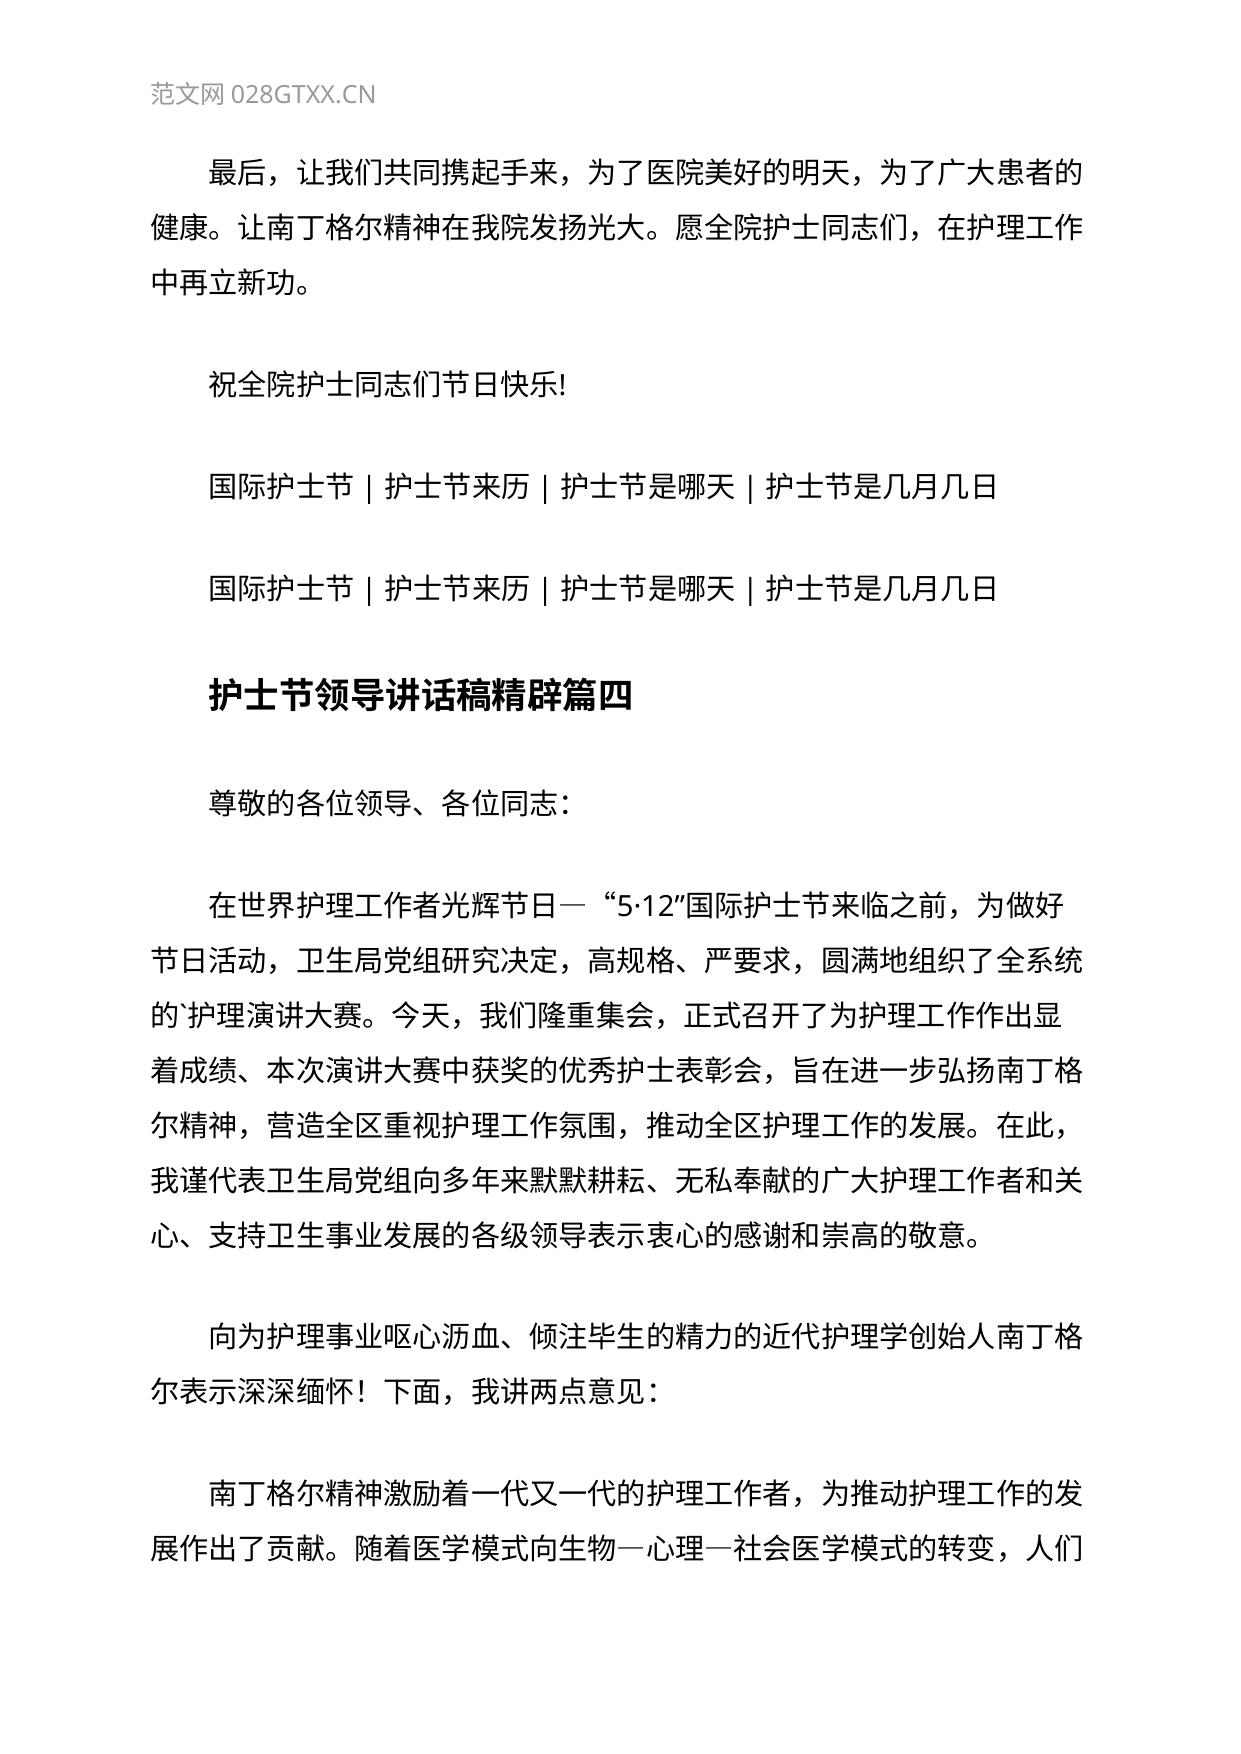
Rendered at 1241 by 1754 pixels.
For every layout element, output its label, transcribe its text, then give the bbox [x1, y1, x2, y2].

text 在世界护理工作者光辉节日—“5·12”国际护士节来临之前，为做好节日活动，卫生局党组研究决定，高规格、严要求，圆满地组织了全系统的`护理演讲大赛。今天，我们隆重集会，正式召开了为护理工作作出显着成绩、本次演讲大赛中获奖的优秀护士表彰会，旨在进一步弘扬南丁格尔精神，营造全区重视护理工作氛围，推动全区护理工作的发展。在此，我谨代表卫生局党组向多年来默默耕耘、无私奉献的广大护理工作者和关心、支持卫生事业发展的各级领导表示衷心的感谢和崇高的敬意。 [150, 883, 1090, 1254]
text 祝全院护士同志们节日快乐! [150, 362, 1090, 404]
text 向为护理事业呕心沥血、倾注毕生的精力的近代护理学创始人南丁格尔表示深深缅怀！下面，我讲两点意见： [150, 1314, 1090, 1411]
text 国际护士节 | 护士节来历 | 护士节是哪天 | 护士节是几月几日 [150, 566, 1090, 608]
text 最后，让我们共同携起手来，为了医院美好的明天，为了广大患者的健康。让南丁格尔精神在我院发扬光大。愿全院护士同志们，在护理工作中再立新功。 [150, 150, 1090, 302]
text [150, 1471, 1090, 1568]
text 尊敬的各位领导、各位同志： [150, 781, 1090, 823]
text 国际护士节 | 护士节来历 | 护士节是哪天 | 护士节是几月几日 [150, 463, 1090, 506]
text 护士节领导讲话稿精辟篇四 [150, 667, 1090, 719]
